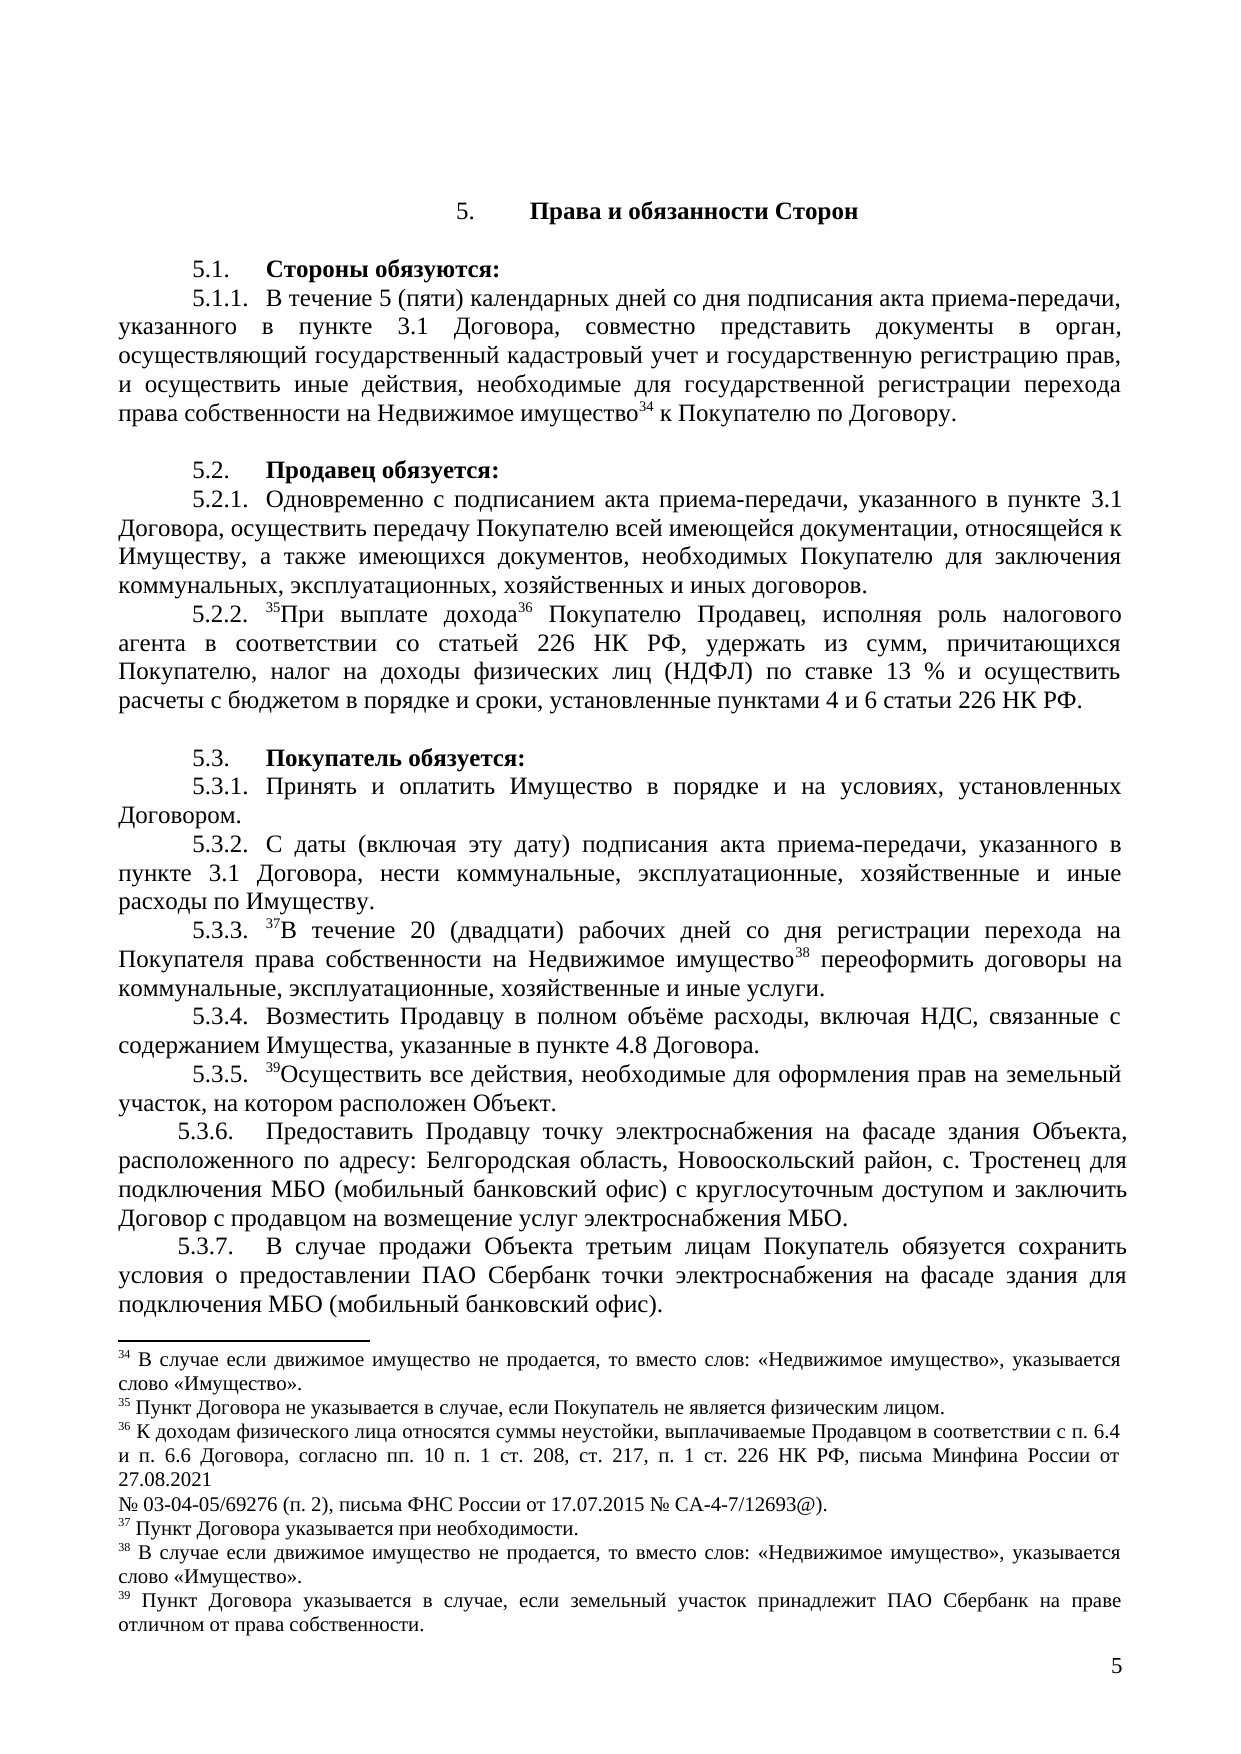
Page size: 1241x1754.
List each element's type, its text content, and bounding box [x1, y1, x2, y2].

list Покупатель обязуется: [118, 743, 1122, 771]
list Предоставить Продавцу точку электроснабжения на фасаде здания Объекта, расположенного по адресу: Белгородская область, Новооскольский район, с. Тростенец для подключения МБО (мобильный банковский офис) с круглосуточным доступом и заключить Договор с продавцом на возмещение услуг электроснабжения МБО. [118, 1116, 1128, 1231]
list В течение 20 (двадцати) рабочих дней со дня регистрации перехода на Покупателя права собственности на Недвижимое имущество переоформить договоры на коммунальные, эксплуатационные, хозяйственные и иные услуги. [118, 915, 1122, 1001]
list С даты (включая эту дату) подписания акта приема-передачи, указанного в пункте 3.1 Договора, нести коммунальные, эксплуатационные, хозяйственные и иные расходы по Имуществу. [118, 829, 1122, 915]
list Продавец обязуется: [118, 455, 1122, 484]
list Стороны обязуются: [118, 254, 1122, 283]
list При выплате дохода Покупателю Продавец, исполняя роль налогового агента в соответствии со статьей 226 НК РФ, удержать из сумм, причитающихся Покупателю, налог на доходы физических лиц (НДФЛ) по ставке 13 % и осуществить расчеты с бюджетом в порядке и сроки, установленные пунктами 4 и 6 статьи 226 НК РФ. [118, 599, 1122, 714]
list Возместить Продавцу в полном объёме расходы, включая НДС, связанные с содержанием Имущества, указанные в пункте 4.10 Договора. [118, 1001, 1122, 1059]
list Принять и оплатить Имущество в порядке и на условиях, установленных Договором. [118, 771, 1122, 829]
list В случае продажи Объекта третьим лицам Покупатель обязуется сохранить условия о предоставлении ПАО Сбербанк точки электроснабжения на фасаде здания для подключения МБО (мобильный банковский офис). [118, 1231, 1128, 1318]
list Одновременно с подписанием акта приема-передачи, указанного в пункте 3.1 Договора, осуществить передачу Покупателю всей имеющейся документации, относящейся к Имуществу, а также имеющихся документов, необходимых Покупателю для заключения коммунальных, эксплуатационных, хозяйственных и иных договоров. [118, 484, 1122, 599]
list В течение 5 (пяти) календарных дней со дня подписания акта приема-передачи, указанного в пункте 3.1 Договора, совместно представить документы в орган, осуществляющий государственный кадастровый учет и государственную регистрацию прав, и осуществить иные действия, необходимые для государственной регистрации перехода права собственности на Недвижимое имущество к Покупателю по Договору. [118, 283, 1122, 426]
list Права и обязанности Сторон [118, 196, 1122, 225]
list Осуществить все действия, необходимые для оформления прав на земельный участок, на котором расположен Объект. [118, 1059, 1122, 1116]
